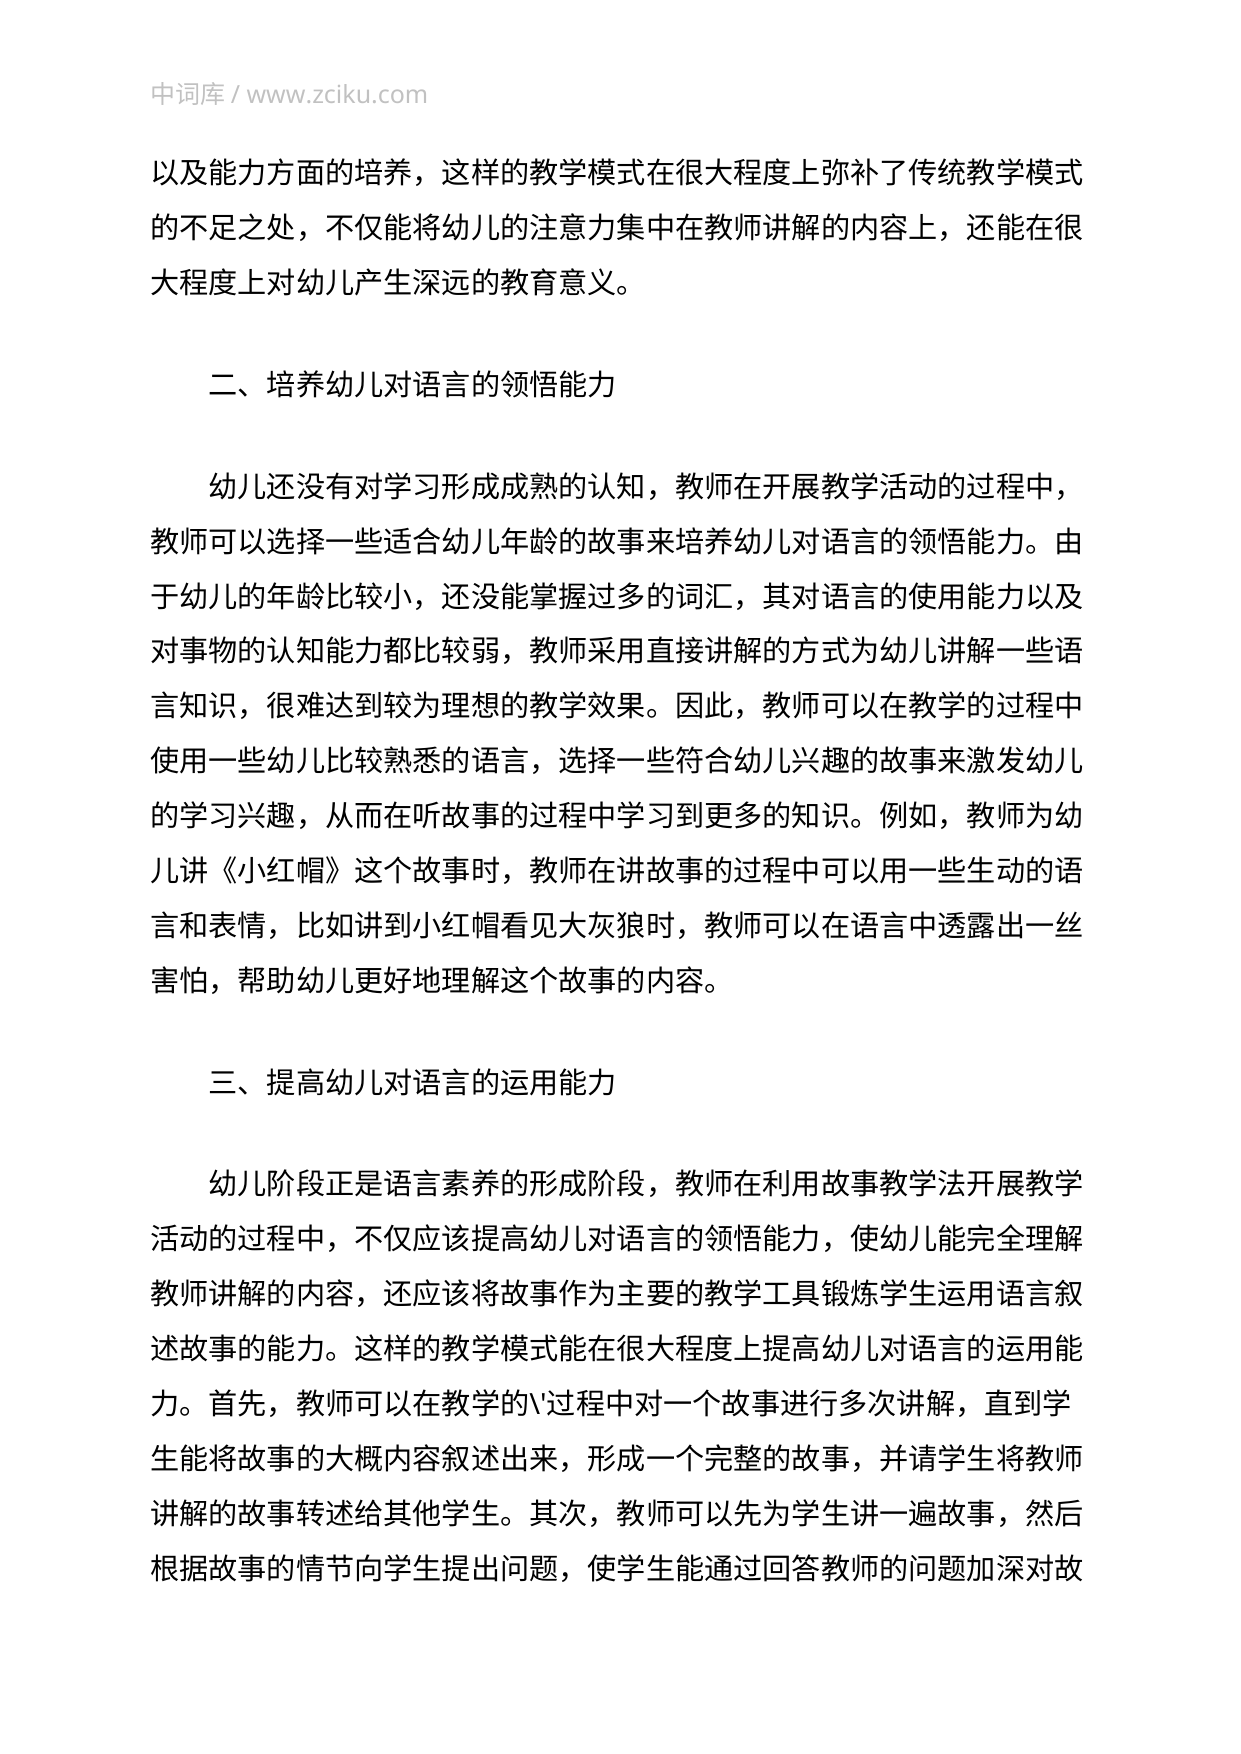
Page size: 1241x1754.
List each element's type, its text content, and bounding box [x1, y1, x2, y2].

text 二、培养幼儿对语言的领悟能力 [150, 362, 1090, 404]
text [150, 1161, 1090, 1588]
text 幼儿还没有对学习形成成熟的认知，教师在开展教学活动的过程中，教师可以选择一些适合幼儿年龄的故事来培养幼儿对语言的领悟能力。由于幼儿的年龄比较小，还没能掌握过多的词汇，其对语言的使用能力以及对事物的认知能力都比较弱，教师采用直接讲解的方式为幼儿讲解一些语言知识，很难达到较为理想的教学效果。因此，教师可以在教学的过程中使用一些幼儿比较熟悉的语言，选择一些符合幼儿兴趣的故事来激发幼儿的学习兴趣，从而在听故事的过程中学习到更多的知识。例如，教师为幼儿讲《小红帽》这个故事时，教师在讲故事的过程中可以用一些生动的语言和表情，比如讲到小红帽看见大灰狼时，教师可以在语言中透露出一丝害怕，帮助幼儿更好地理解这个故事的内容。 [150, 463, 1090, 1000]
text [150, 150, 1090, 302]
text 三、提高幼儿对语言的运用能力 [150, 1059, 1090, 1101]
